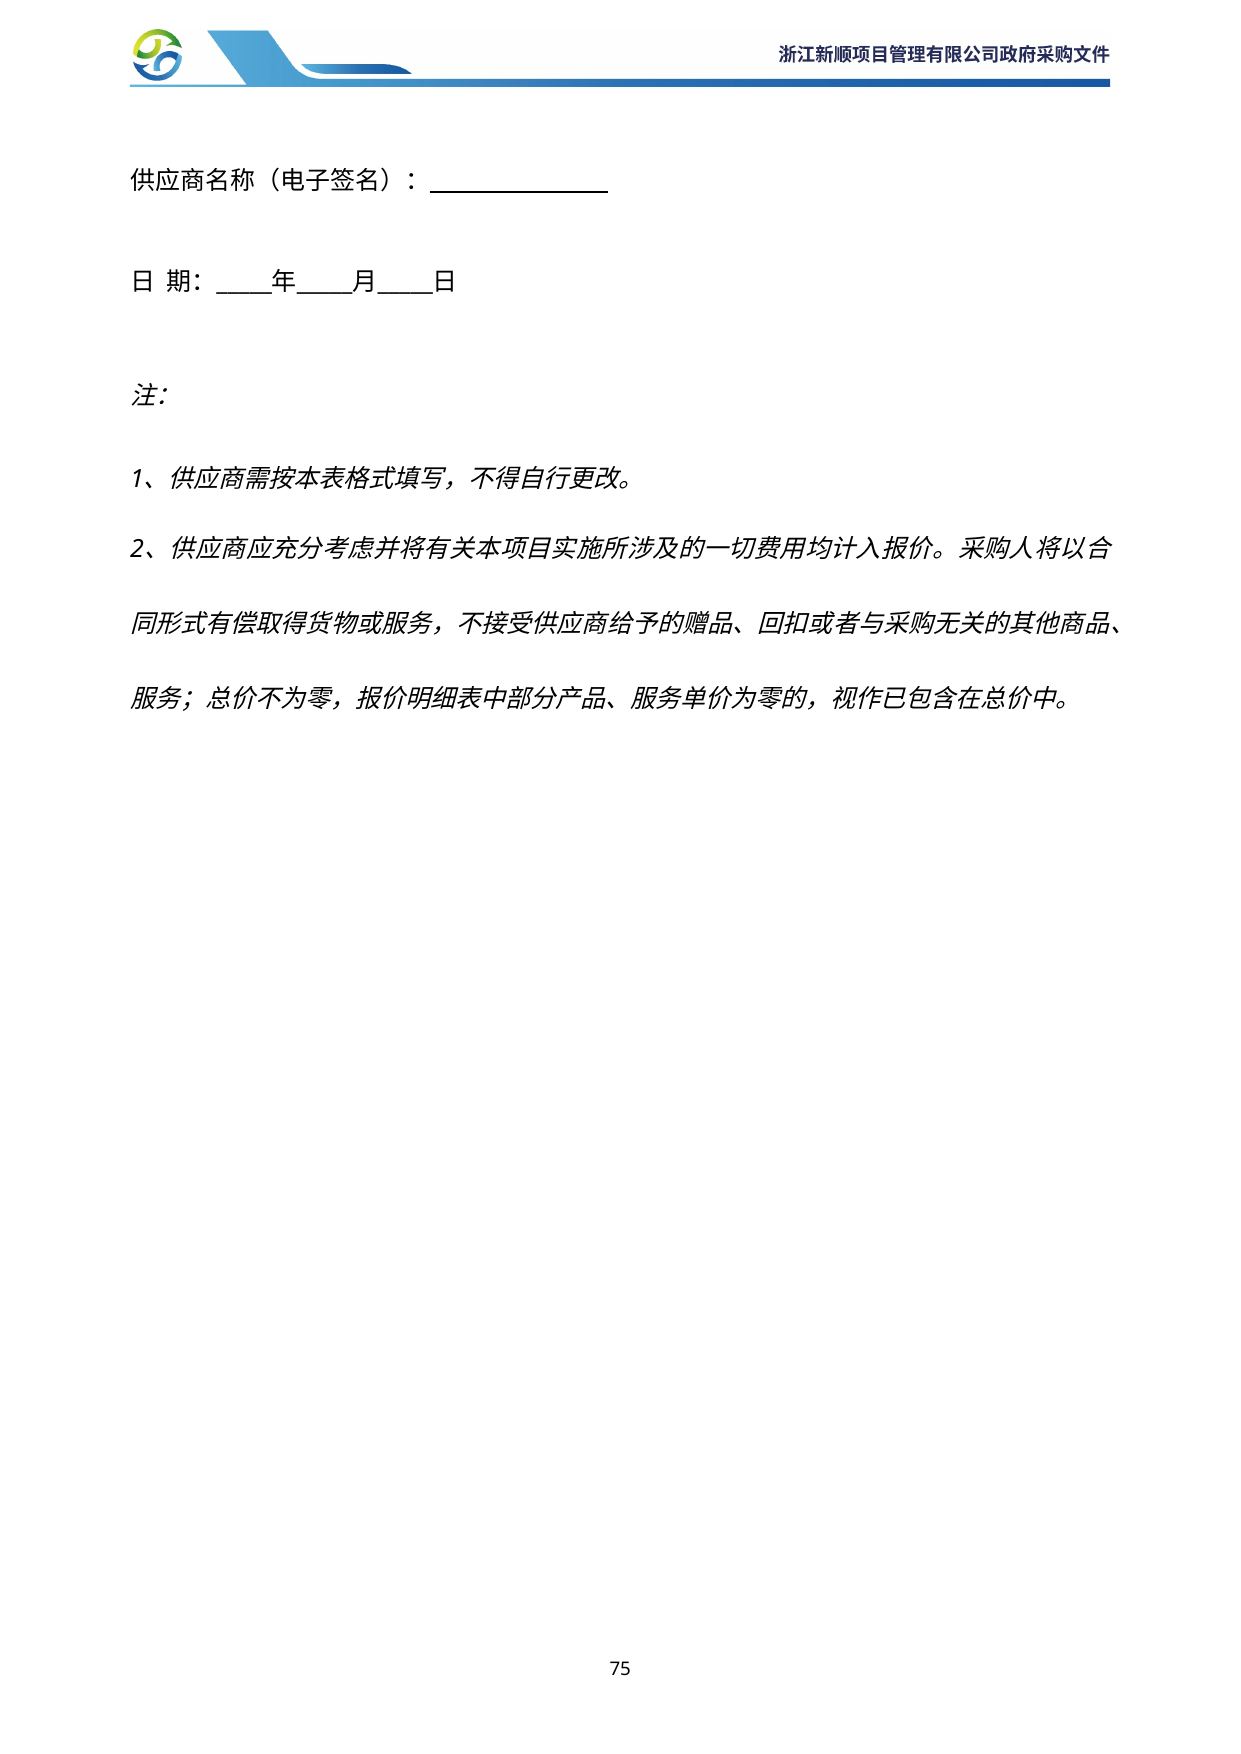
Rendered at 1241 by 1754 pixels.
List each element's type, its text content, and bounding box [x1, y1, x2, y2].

text 供应商名称（电子签名）：________________ [130, 146, 1110, 211]
text 注： [130, 361, 1110, 426]
text 1、供应商需按本表格式填写，不得自行更改。 [130, 444, 1110, 509]
text 日 期：_____年_____月_____日 [130, 247, 1110, 312]
picture [129, 29, 1111, 87]
text 2、供应商应充分考虑并将有关本项目实施所涉及的一切费用均计入报价。采购人将以合同形式有偿取得货物或服务，不接受供应商给予的赠品、回扣或者与采购无关的其他商品、服务；总价不为零，报价明细表中部分产品、服务单价为零的，视作已包含在总价中。 [130, 514, 1110, 729]
